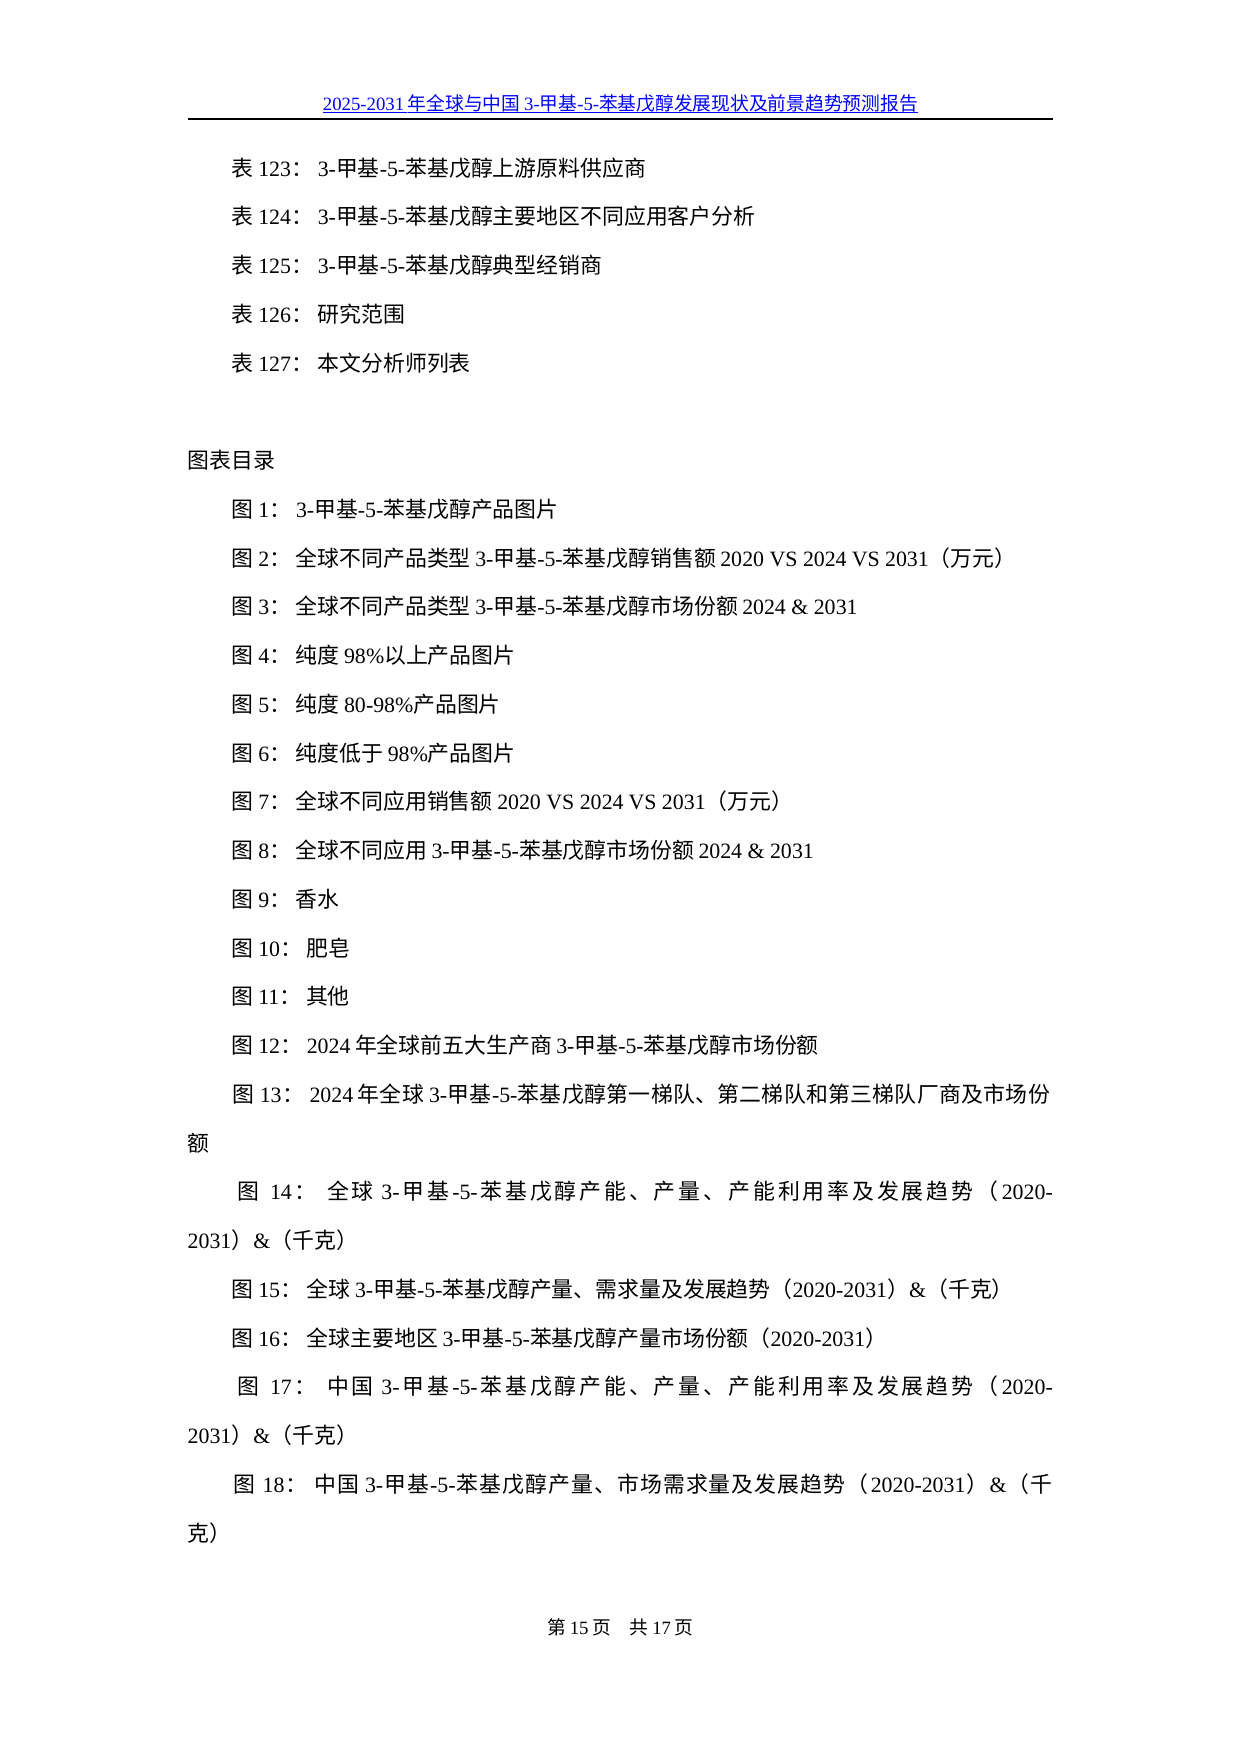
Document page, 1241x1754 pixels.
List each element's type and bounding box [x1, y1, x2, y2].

text [187, 150, 1053, 1548]
